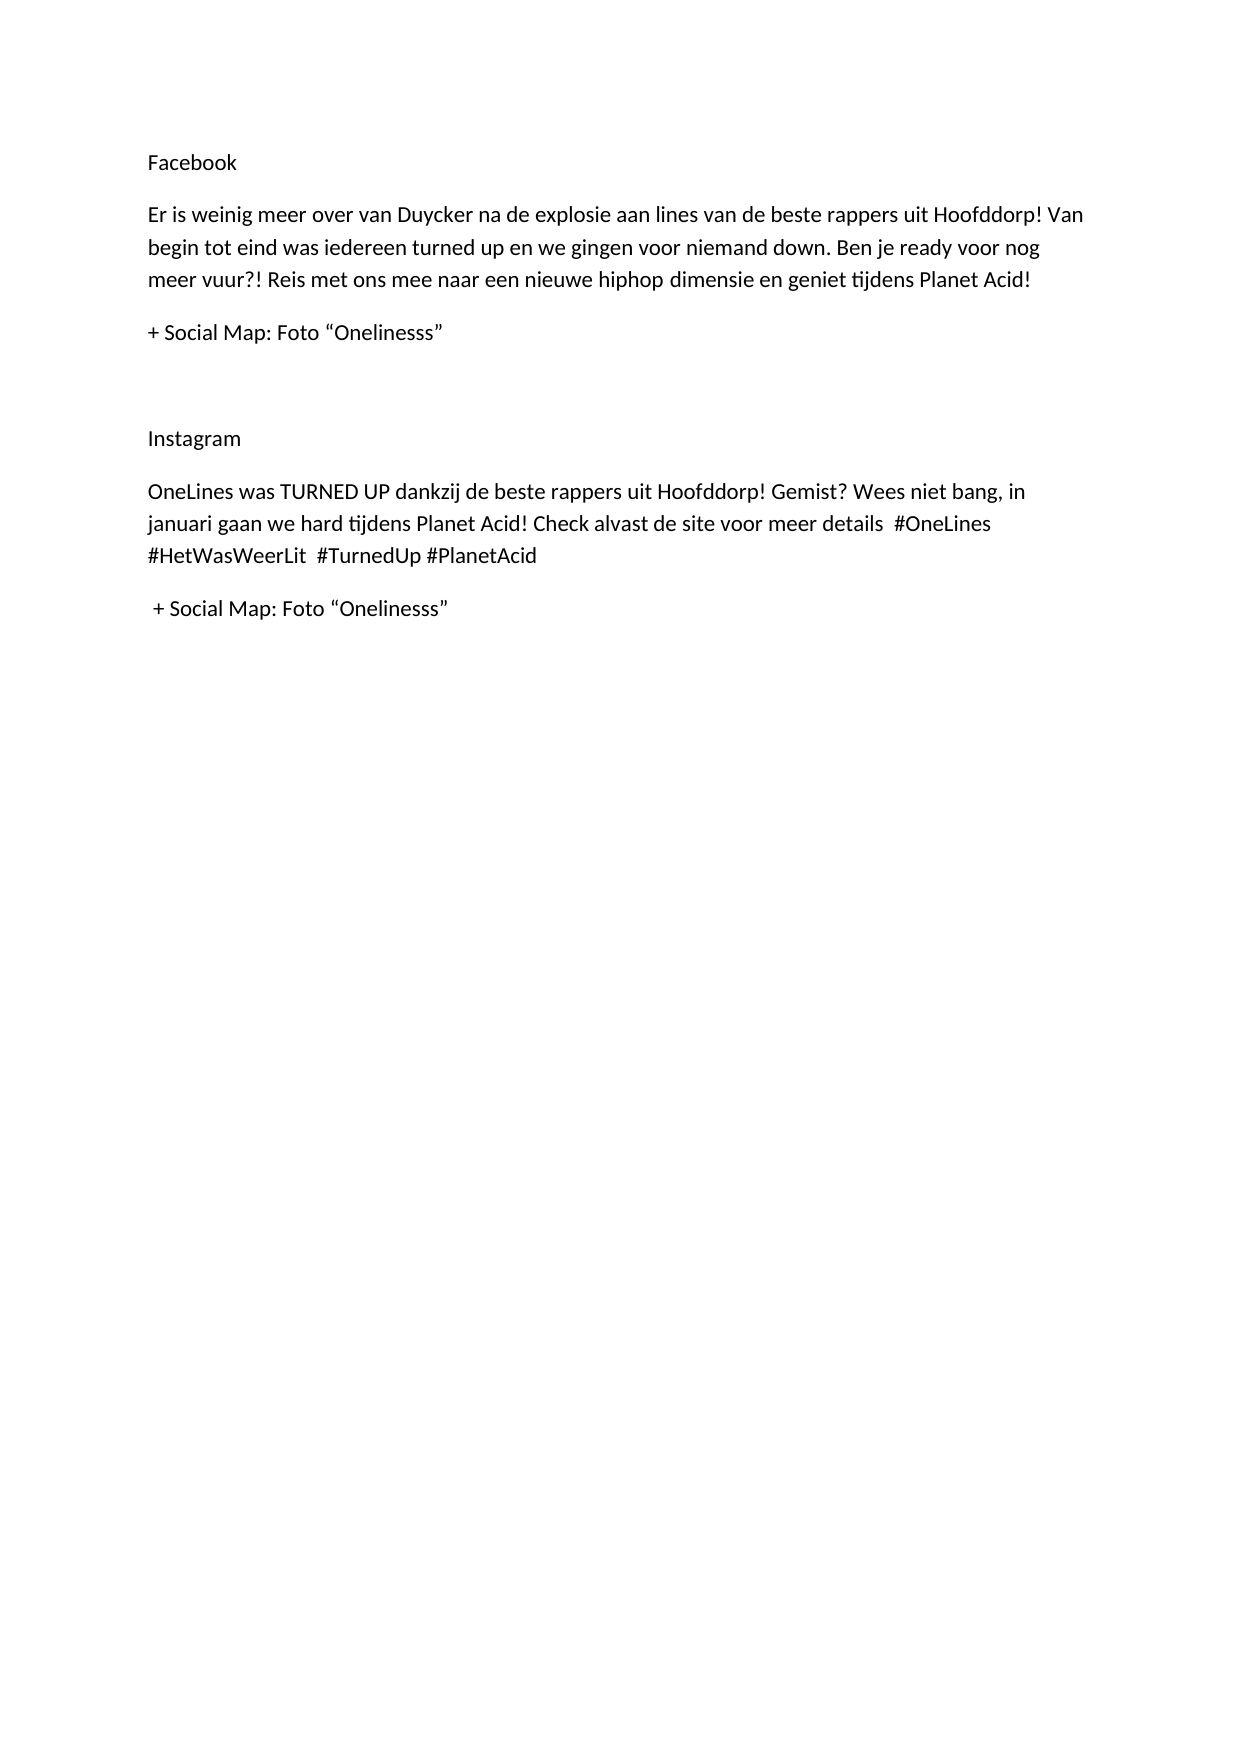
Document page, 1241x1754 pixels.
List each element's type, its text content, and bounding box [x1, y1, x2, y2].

text OneLines was TURNED UP dankzij de beste rappers uit Hoofddorp! Gemist? Wees niet bang, in januari gaan we hard tijdens Planet Acid! Check alvast de site voor meer details #OneLines #HetWasWeerLit #TurnedUp #PlanetAcid [148, 477, 1093, 569]
text + Social Map: Foto “Onelinesss” [148, 594, 1093, 622]
text Facebook [148, 148, 1093, 176]
text + Social Map: Foto “Onelinesss” [148, 318, 1093, 346]
text Er is weinig meer over van Duycker na de explosie aan lines van de beste rappers uit Hoofddorp! Van begin tot eind was iedereen turned up en we gingen voor niemand down. Ben je ready voor nog meer vuur?! Reis met ons mee naar een nieuwe hiphop dimensie en geniet tijdens Planet Acid! [148, 201, 1093, 293]
text Instagram [148, 424, 1093, 452]
